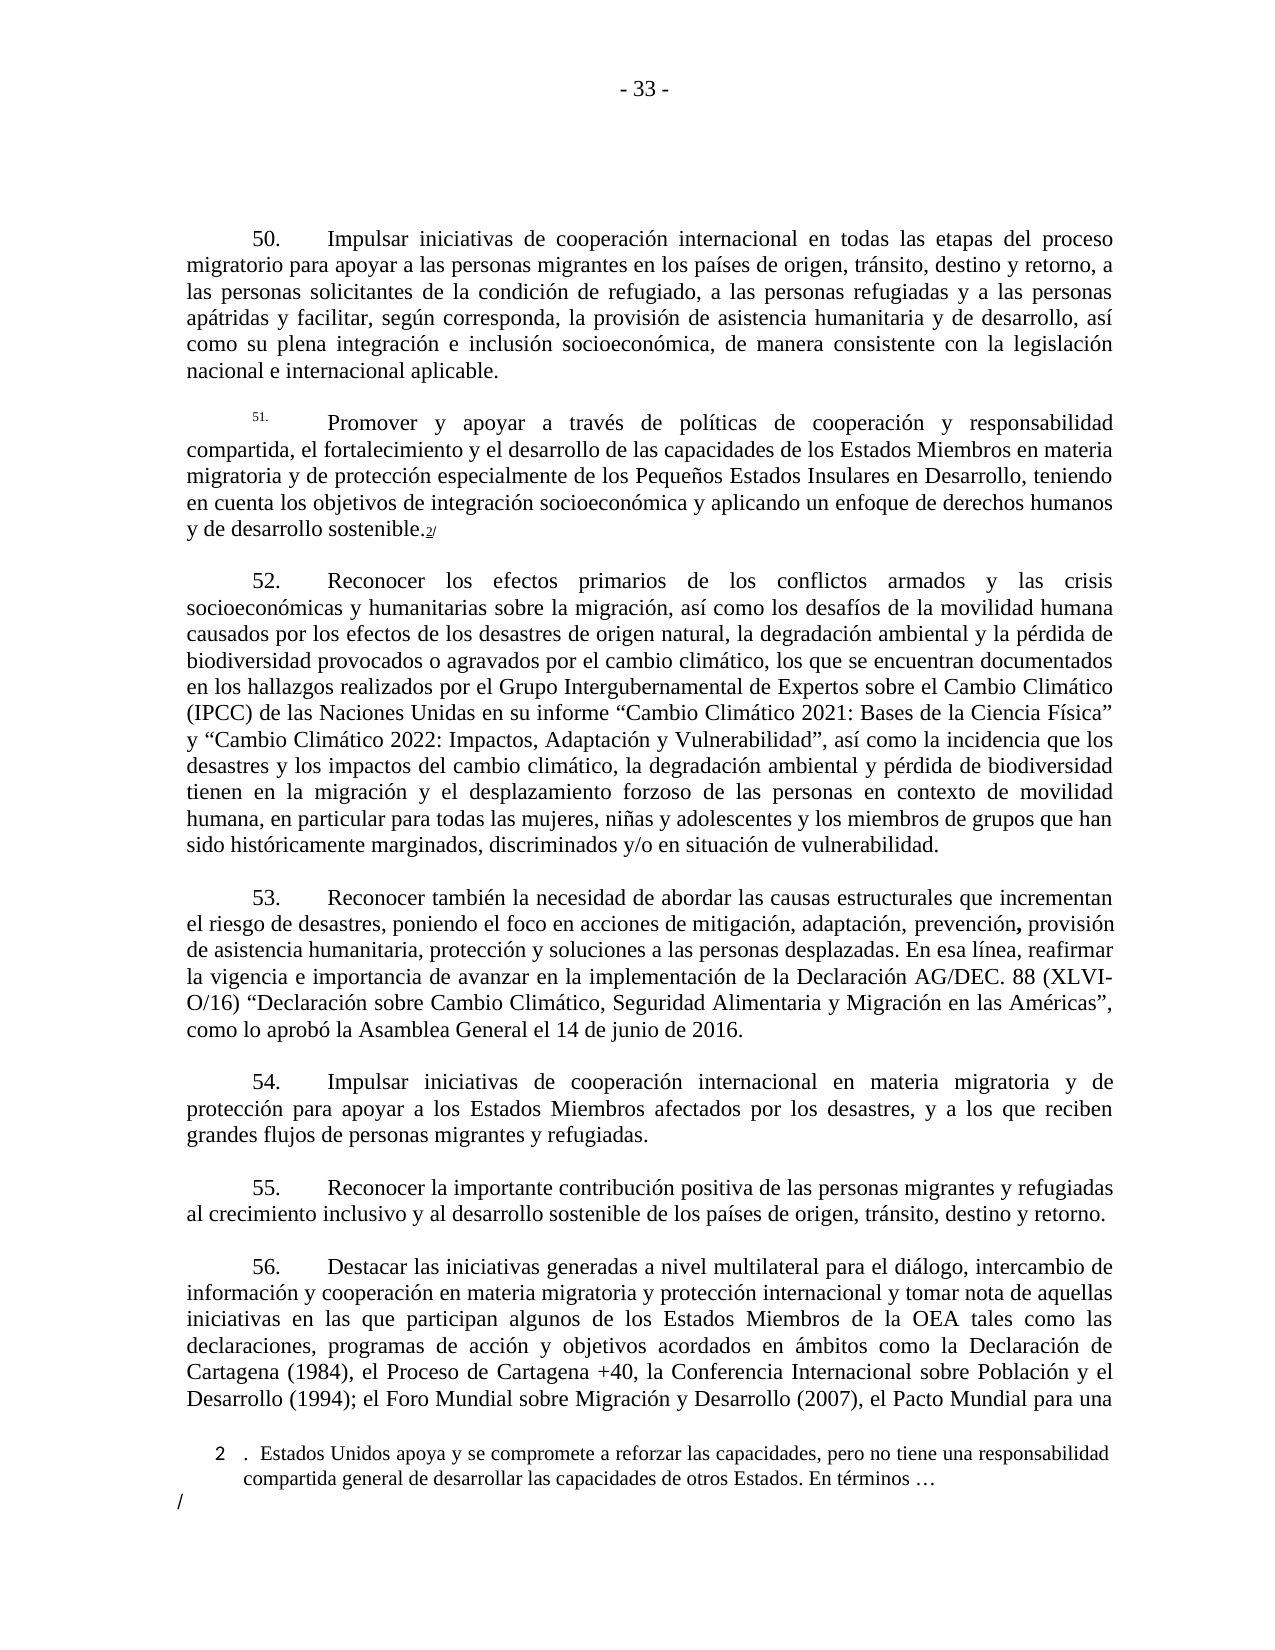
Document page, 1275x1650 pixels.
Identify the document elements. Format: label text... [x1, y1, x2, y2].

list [186, 1253, 1114, 1411]
list Reconocer la importante contribución positiva de las personas migrantes y refugiadas al crecimiento inclusivo y al desarrollo sostenible de los países de origen, tránsito, destino y retorno. [186, 1174, 1114, 1226]
list Reconocer también la necesidad de abordar las causas estructurales que incrementan el riesgo de desastres, poniendo el foco en acciones de mitigación, adaptación, prevención, provisión de asistencia humanitaria, protección y soluciones a las personas desplazadas. En esa línea, reafirmar la vigencia e importancia de avanzar en la implementación de la Declaración AG/DEC. 88 (XLVI-O/16) “Declaración sobre Cambio Climático, Seguridad Alimentaria y Migración en las Américas”, como lo aprobó la Asamblea General el 14 de junio de 2016. [186, 884, 1114, 1042]
list Promover y apoyar a través de políticas de cooperación y responsabilidad compartida, el fortalecimiento y el desarrollo de las capacidades de los Estados Miembros en materia migratoria y de protección especialmente de los Pequeños Estados Insulares en Desarrollo, teniendo en cuenta los objetivos de integración socioeconómica y aplicando un enfoque de derechos humanos y de desarrollo sostenible. [186, 409, 1114, 541]
list Impulsar iniciativas de cooperación internacional en materia migratoria y de protección para apoyar a los Estados Miembros afectados por los desastres, y a los que reciben grandes flujos de personas migrantes y refugiadas. [186, 1068, 1114, 1147]
list Reconocer los efectos primarios de los conflictos armados y las crisis socioeconómicas y humanitarias sobre la migración, así como los desafíos de la movilidad humana causados por los efectos de los desastres de origen natural, la degradación ambiental y la pérdida de biodiversidad provocados o agravados por el cambio climático, los que se encuentran documentados en los hallazgos realizados por el Grupo Intergubernamental de Expertos sobre el Cambio Climático (IPCC) de las Naciones Unidas en su informe “Cambio Climático 2021: Bases de la Ciencia Física” y “Cambio Climático 2022: Impactos, Adaptación y Vulnerabilidad”, así como la incidencia que los desastres y los impactos del cambio climático, la degradación ambiental y pérdida de biodiversidad tienen en la migración y el desplazamiento forzoso de las personas en contexto de movilidad humana, en particular para todas las mujeres, niñas y adolescentes y los miembros de grupos que han sido históricamente marginados, discriminados y/o en situación de vulnerabilidad. [186, 568, 1114, 857]
list Impulsar iniciativas de cooperación internacional en todas las etapas del proceso migratorio para apoyar a las personas migrantes en los países de origen, tránsito, destino y retorno, a las personas solicitantes de la condición de refugiado, a las personas refugiadas y a las personas apátridas y facilitar, según corresponda, la provisión de asistencia humanitaria y de desarrollo, así como su plena integración e inclusión socioeconómica, de manera consistente con la legislación nacional e internacional aplicable. [186, 225, 1114, 383]
